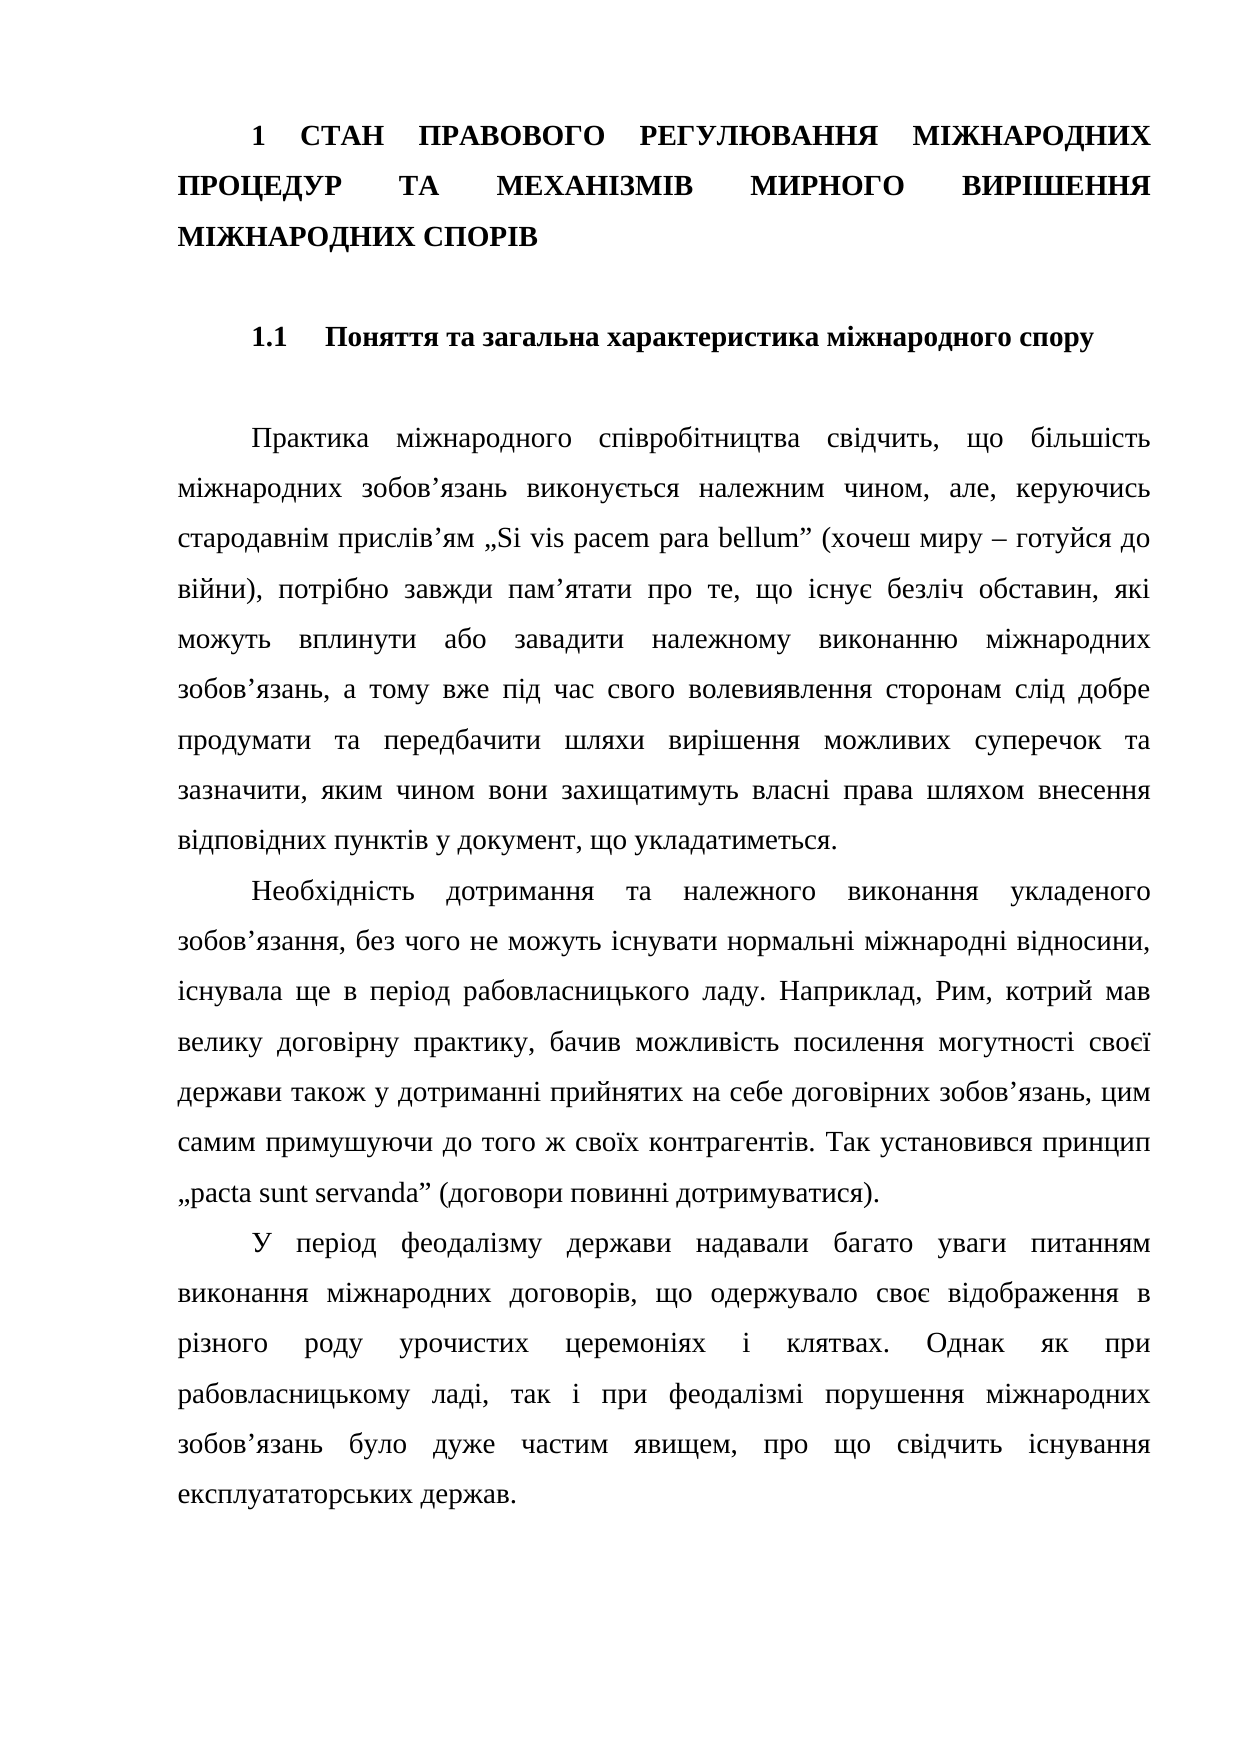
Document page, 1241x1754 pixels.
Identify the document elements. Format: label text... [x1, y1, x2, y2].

text У період феодалізму держави надавали багато уваги питанням виконання міжнародних договорів, що одержувало своє відображення в різного роду урочистих церемоніях і клятвах. Однак як при рабовласницькому ладі, так і при феодалізмі порушення міжнародних зобов’язань було дуже частим явищем, про що свідчить існування експлуататорських держав. [177, 1225, 1152, 1510]
text Необхідність дотримання та належного виконання укладеного зобов’язання, без чого не можуть існувати нормальні міжнародні відносини, існувала ще в період рабовласницького ладу. Наприклад, Рим, котрий мав велику договірну практику, бачив можливість посилення могутності своєї держави також у дотриманні прийнятих на себе договірних зобов’язань, цим самим примушуючи до того ж своїх контрагентів. Так установився принцип „pacta sunt servanda” (договори повинні дотримуватися). [177, 873, 1152, 1208]
subtitle Поняття та загальна характеристика міжнародного спору [177, 319, 1152, 353]
text Практика міжнародного співробітництва свідчить, що більшість міжнародних зобов’язань виконується належним чином, але, керуючись стародавнім прислів’ям „Si vis pacem para bellum” (хочеш миру – готуйся до війни), потрібно завжди пам’ятати про те, що існує безліч обставин, які можуть вплинути або завадити належному виконанню міжнародних зобов’язань, а тому вже під час свого волевиявлення сторонам слід добре продумати та передбачити шляхи вирішення можливих суперечок та зазначити, яким чином вони захищатимуть власні права шляхом внесення відповідних пунктів у документ, що укладатиметься. [177, 420, 1152, 856]
text 1 СТАН ПРАВОВОГО РЕГУЛЮВАННЯ МІЖНАРОДНИХ ПРОЦЕДУР ТА МЕХАНІЗМІВ МИРНОГО ВИРІШЕННЯ МІЖНАРОДНИХ СПОРІВ [177, 118, 1152, 252]
